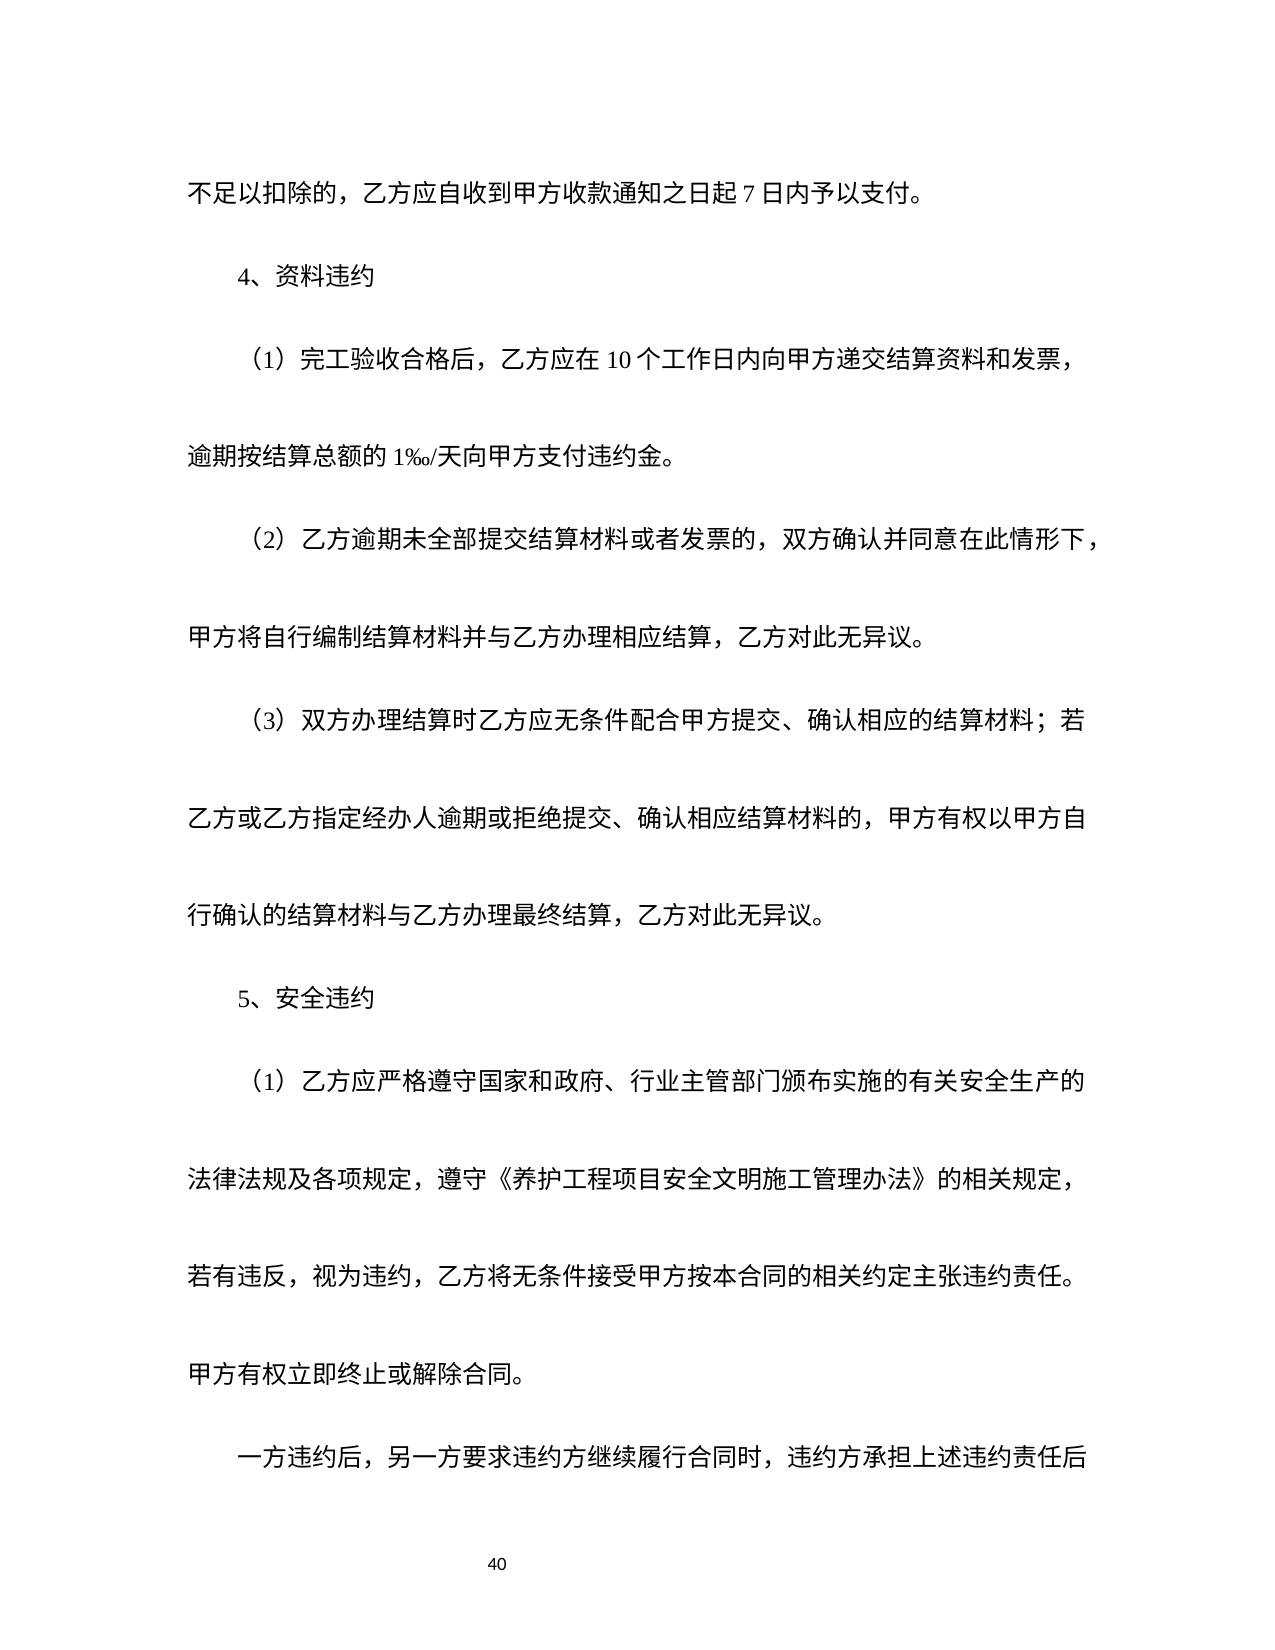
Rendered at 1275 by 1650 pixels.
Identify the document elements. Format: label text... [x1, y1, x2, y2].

text （1）乙方应严格遵守国家和政府、行业主管部门颁布实施的有关安全生产的法律法规及各项规定，遵守《养护工程项目安全文明施工管理办法》的相关规定，若有违反，视为违约，乙方将无条件接受甲方按本合同的相关约定主张违约责任。甲方有权立即终止或解除合同。 [187, 1047, 1087, 1405]
text 5、安全违约 [187, 964, 1087, 1029]
text （2）乙方逾期未全部提交结算材料或者发票的，双方确认并同意在此情形下，甲方将自行编制结算材料并与乙方办理相应结算，乙方对此无异议。 [187, 506, 1087, 668]
text （1）完工验收合格后，乙方应在10个工作日内向甲方递交结算资料和发票，逾期按结算总额的1‰/天向甲方支付违约金。 [187, 325, 1087, 487]
text （3）双方办理结算时乙方应无条件配合甲方提交、确认相应的结算材料；若乙方或乙方指定经办人逾期或拒绝提交、确认相应结算材料的，甲方有权以甲方自行确认的结算材料与乙方办理最终结算，乙方对此无异议。 [187, 686, 1087, 946]
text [187, 159, 1087, 224]
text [187, 1423, 1087, 1488]
text 4、资料违约 [187, 242, 1087, 307]
